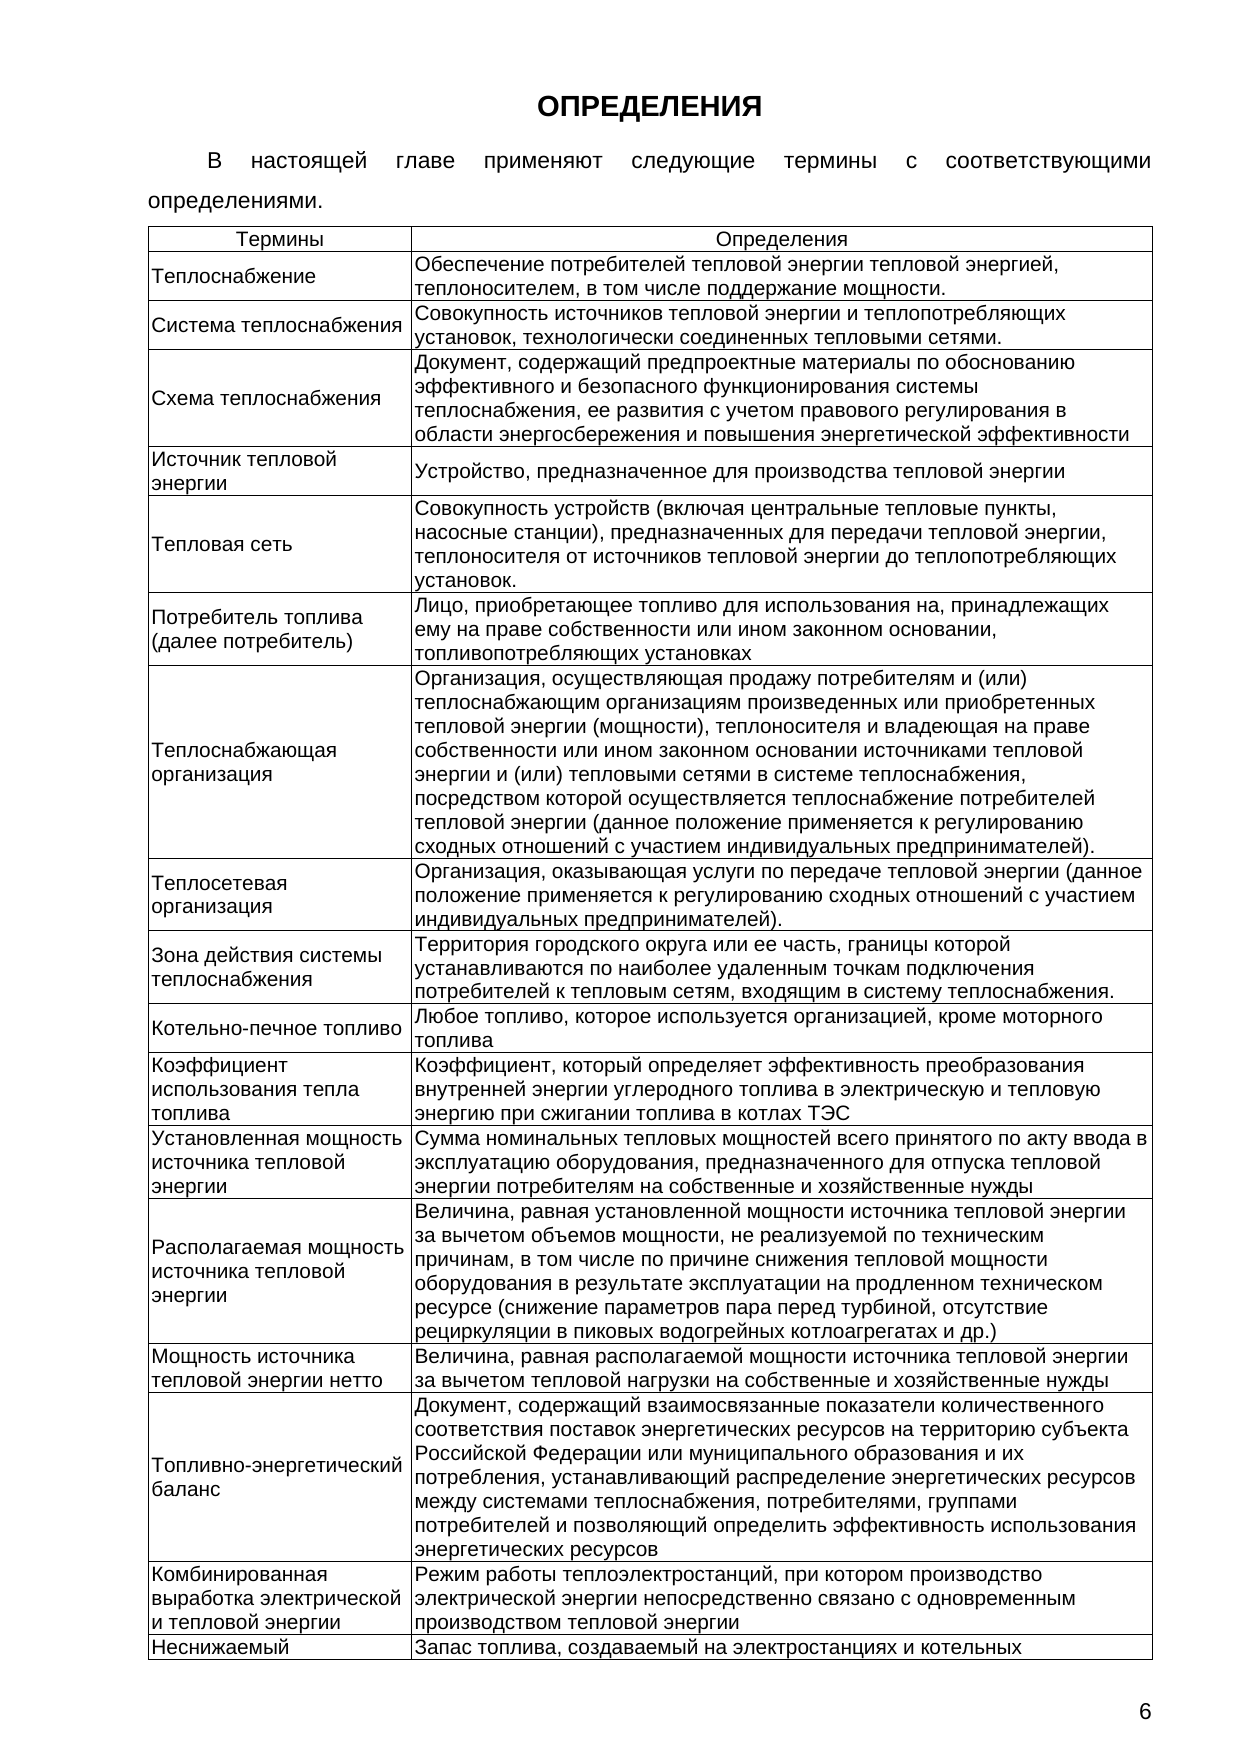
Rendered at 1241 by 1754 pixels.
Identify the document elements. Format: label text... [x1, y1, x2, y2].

table_cell Схема теплоснабжения [149, 350, 411, 446]
table_cell Территория городского округа или ее часть, границы которой устанавливаются по наиболее удаленным точкам подключения потребителей к тепловым сетям, входящим в систему теплоснабжения. [412, 931, 1152, 1003]
table_cell Документ, содержащий предпроектные материалы по обоснованию эффективного и безопасного функционирования системы теплоснабжения, ее развития с учетом правового регулирования в области энергосбережения и повышения энергетической эффективности [412, 350, 1152, 446]
table_cell Теплосетевая организация [149, 859, 411, 930]
table_cell Коэффициент использования тепла топлива [149, 1053, 411, 1125]
table_cell Теплоснабжающая организация [149, 666, 411, 857]
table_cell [149, 1635, 411, 1658]
table_cell Режим работы теплоэлектростанций, при котором производство электрической энергии непосредственно связано с одновременным производством тепловой энергии [412, 1562, 1152, 1633]
table_cell Совокупность устройств (включая центральные тепловые пункты, насосные станции), предназначенных для передачи тепловой энергии, теплоносителя от источников тепловой энергии до теплопотребляющих установок. [412, 496, 1152, 592]
table_cell Лицо, приобретающее топливо для использования на, принадлежащих ему на праве собственности или ином законном основании, топливопотребляющих установках [412, 593, 1152, 665]
table_cell Обеспечение потребителей тепловой энергии тепловой энергией, теплоносителем, в том числе поддержание мощности. [412, 252, 1152, 300]
table_cell Котельно-печное топливо [149, 1004, 411, 1052]
table_cell Величина, равная располагаемой мощности источника тепловой энергии за вычетом тепловой нагрузки на собственные и хозяйственные нужды [412, 1344, 1152, 1392]
table_header Определения [412, 227, 1152, 251]
table_cell Величина, равная установленной мощности источника тепловой энергии за вычетом объемов мощности, не реализуемой по техническим причинам, в том числе по причине снижения тепловой мощности оборудования в результате эксплуатации на продленном техническом ресурсе (снижение параметров пара перед турбиной, отсутствие рециркуляции в пиковых водогрейных котлоагрегатах и др.) [412, 1199, 1152, 1343]
table_cell Устройство, предназначенное для производства тепловой энергии [412, 447, 1152, 495]
table_cell Мощность источника тепловой энергии нетто [149, 1344, 411, 1392]
table_cell Сумма номинальных тепловых мощностей всего принятого по акту ввода в эксплуатацию оборудования, предназначенного для отпуска тепловой энергии потребителям на собственные и хозяйственные нужды [412, 1126, 1152, 1198]
table_cell Комбинированная выработка электрической и тепловой энергии [149, 1562, 411, 1633]
table_cell Любое топливо, которое используется организацией, кроме моторного топлива [412, 1004, 1152, 1052]
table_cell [412, 1635, 1152, 1658]
table_cell Установленная мощность источника тепловой энергии [149, 1126, 411, 1198]
table_cell Располагаемая мощность источника тепловой энергии [149, 1199, 411, 1343]
table_cell Теплоснабжение [149, 252, 411, 300]
subtitle ОПРЕДЕЛЕНИЯ [148, 89, 1152, 122]
text В настоящей главе применяют следующие термины с соответствующими определениями. [148, 147, 1152, 213]
table_cell Организация, оказывающая услуги по передаче тепловой энергии (данное положение применяется к регулированию сходных отношений с участием индивидуальных предпринимателей). [412, 859, 1152, 930]
table_cell Коэффициент, который определяет эффективность преобразования внутренней энергии углеродного топлива в электрическую и тепловую энергию при сжигании топлива в котлах ТЭС [412, 1053, 1152, 1125]
table_cell Система теплоснабжения [149, 301, 411, 349]
table_cell Организация, осуществляющая продажу потребителям и (или) теплоснабжающим организациям произведенных или приобретенных тепловой энергии (мощности), теплоносителя и владеющая на праве собственности или ином законном основании источниками тепловой энергии и (или) тепловыми сетями в системе теплоснабжения, посредством которой осуществляется теплоснабжение потребителей тепловой энергии (данное положение применяется к регулированию сходных отношений с участием индивидуальных предпринимателей). [412, 666, 1152, 857]
table_header Термины [149, 227, 411, 251]
table_cell Тепловая сеть [149, 496, 411, 592]
table_cell Документ, содержащий взаимосвязанные показатели количественного соответствия поставок энергетических ресурсов на территорию субъекта Российской Федерации или муниципального образования и их потребления, устанавливающий распределение энергетических ресурсов между системами теплоснабжения, потребителями, группами потребителей и позволяющий определить эффективность использования энергетических ресурсов [412, 1393, 1152, 1561]
table_cell Зона действия системы теплоснабжения [149, 931, 411, 1003]
table_cell Совокупность источников тепловой энергии и теплопотребляющих установок, технологически соединенных тепловыми сетями. [412, 301, 1152, 349]
table_cell Источник тепловой энергии [149, 447, 411, 495]
table_cell Потребитель топлива (далее потребитель) [149, 593, 411, 665]
table_cell Топливно-энергетический баланс [149, 1393, 411, 1561]
